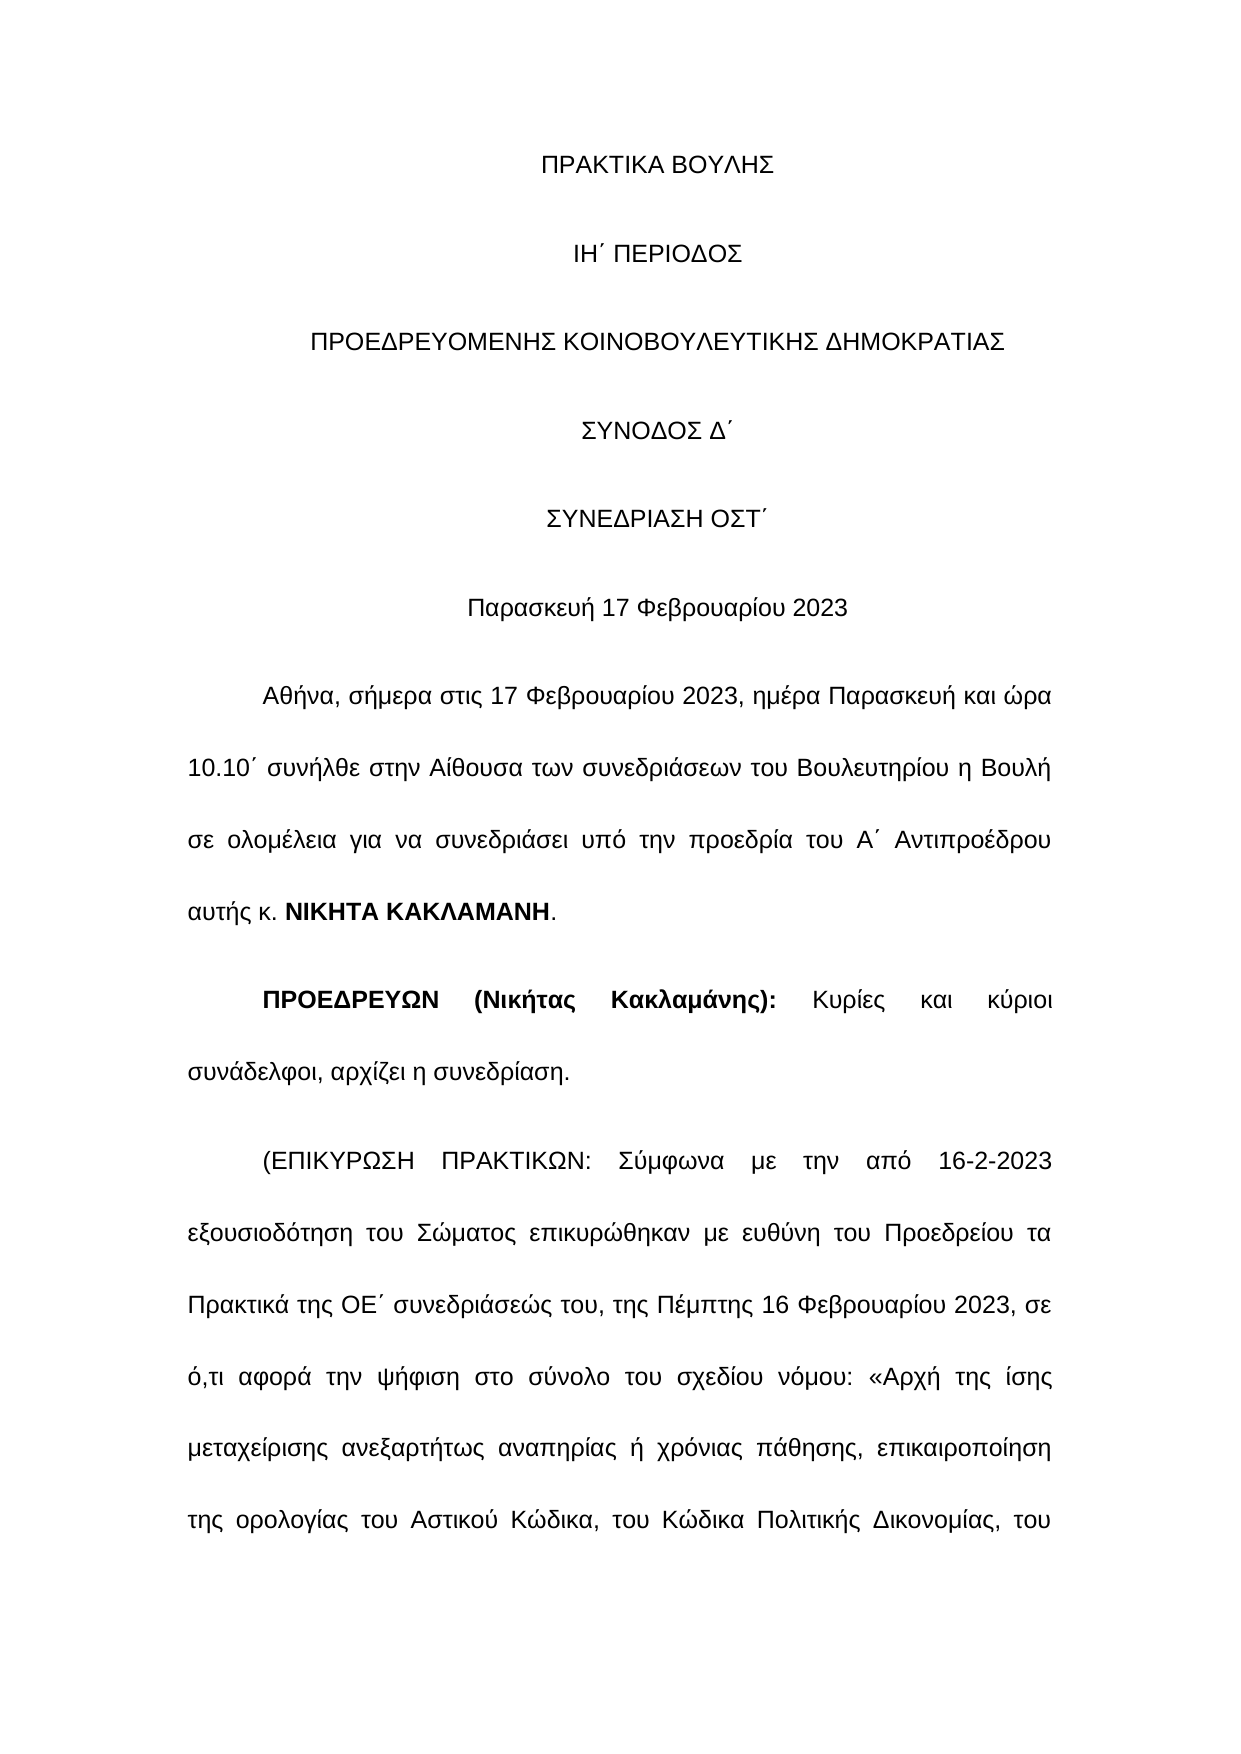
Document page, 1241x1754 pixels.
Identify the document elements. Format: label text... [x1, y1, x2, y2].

text ΣΥΝΕΔΡΙΑΣΗ ΟΣΤ΄ [187, 504, 1053, 533]
text ΙΗ΄ ΠΕΡΙΟΔΟΣ [187, 238, 1053, 267]
text Παρασκευή 17 Φεβρουαρίου 2023 [187, 593, 1053, 621]
text ΣΥΝΟΔΟΣ Δ΄ [187, 416, 1053, 444]
text ΠΡΟΕΔΡΕΥΩΝ (Νικήτας Κακλαμάνης): Κυρίες και κύριοι συνάδελφοι, αρχίζει η συνεδρίαση. [187, 985, 1053, 1086]
text Αθήνα, σήμερα στις 17 Φεβρουαρίου 2023, ημέρα Παρασκευή και ώρα 10.10΄ συνήλθε στην Αίθουσα των συνεδριάσεων του Βουλευτηρίου η Βουλή σε ολομέλεια για να συνεδριάσει υπό την προεδρία του Α΄ Αντιπροέδρου αυτής κ. ΝΙΚΗΤΑ ΚΑΚΛΑΜΑΝΗ. [187, 681, 1053, 926]
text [187, 1146, 1053, 1515]
text ΠΡΑΚΤΙΚΑ ΒΟΥΛΗΣ [187, 150, 1053, 179]
text ΠΡΟΕΔΡΕΥΟΜΕΝΗΣ ΚΟΙΝΟΒΟΥΛΕΥΤΙΚΗΣ ΔΗΜΟΚΡΑΤΙΑΣ [187, 327, 1053, 356]
